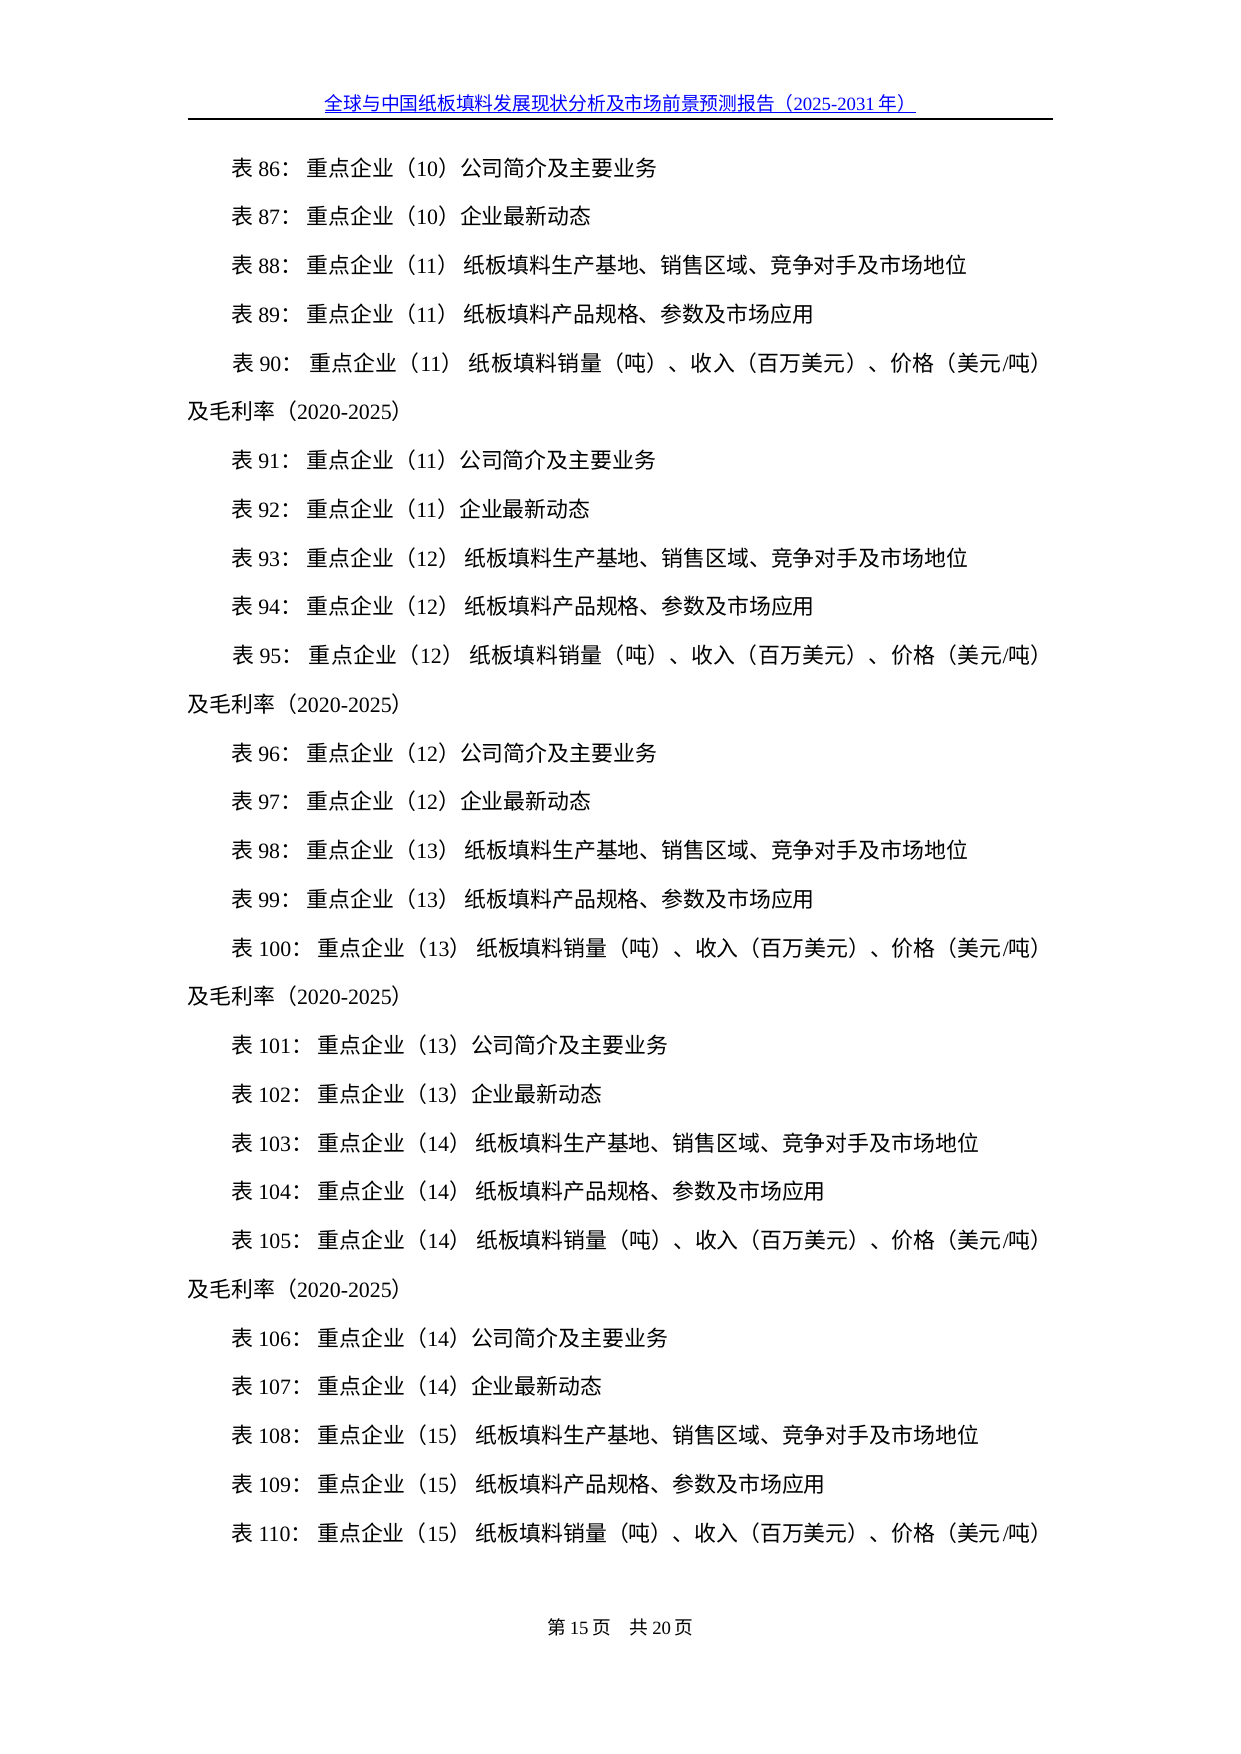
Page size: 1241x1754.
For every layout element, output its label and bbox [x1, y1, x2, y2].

text [187, 150, 1053, 1548]
